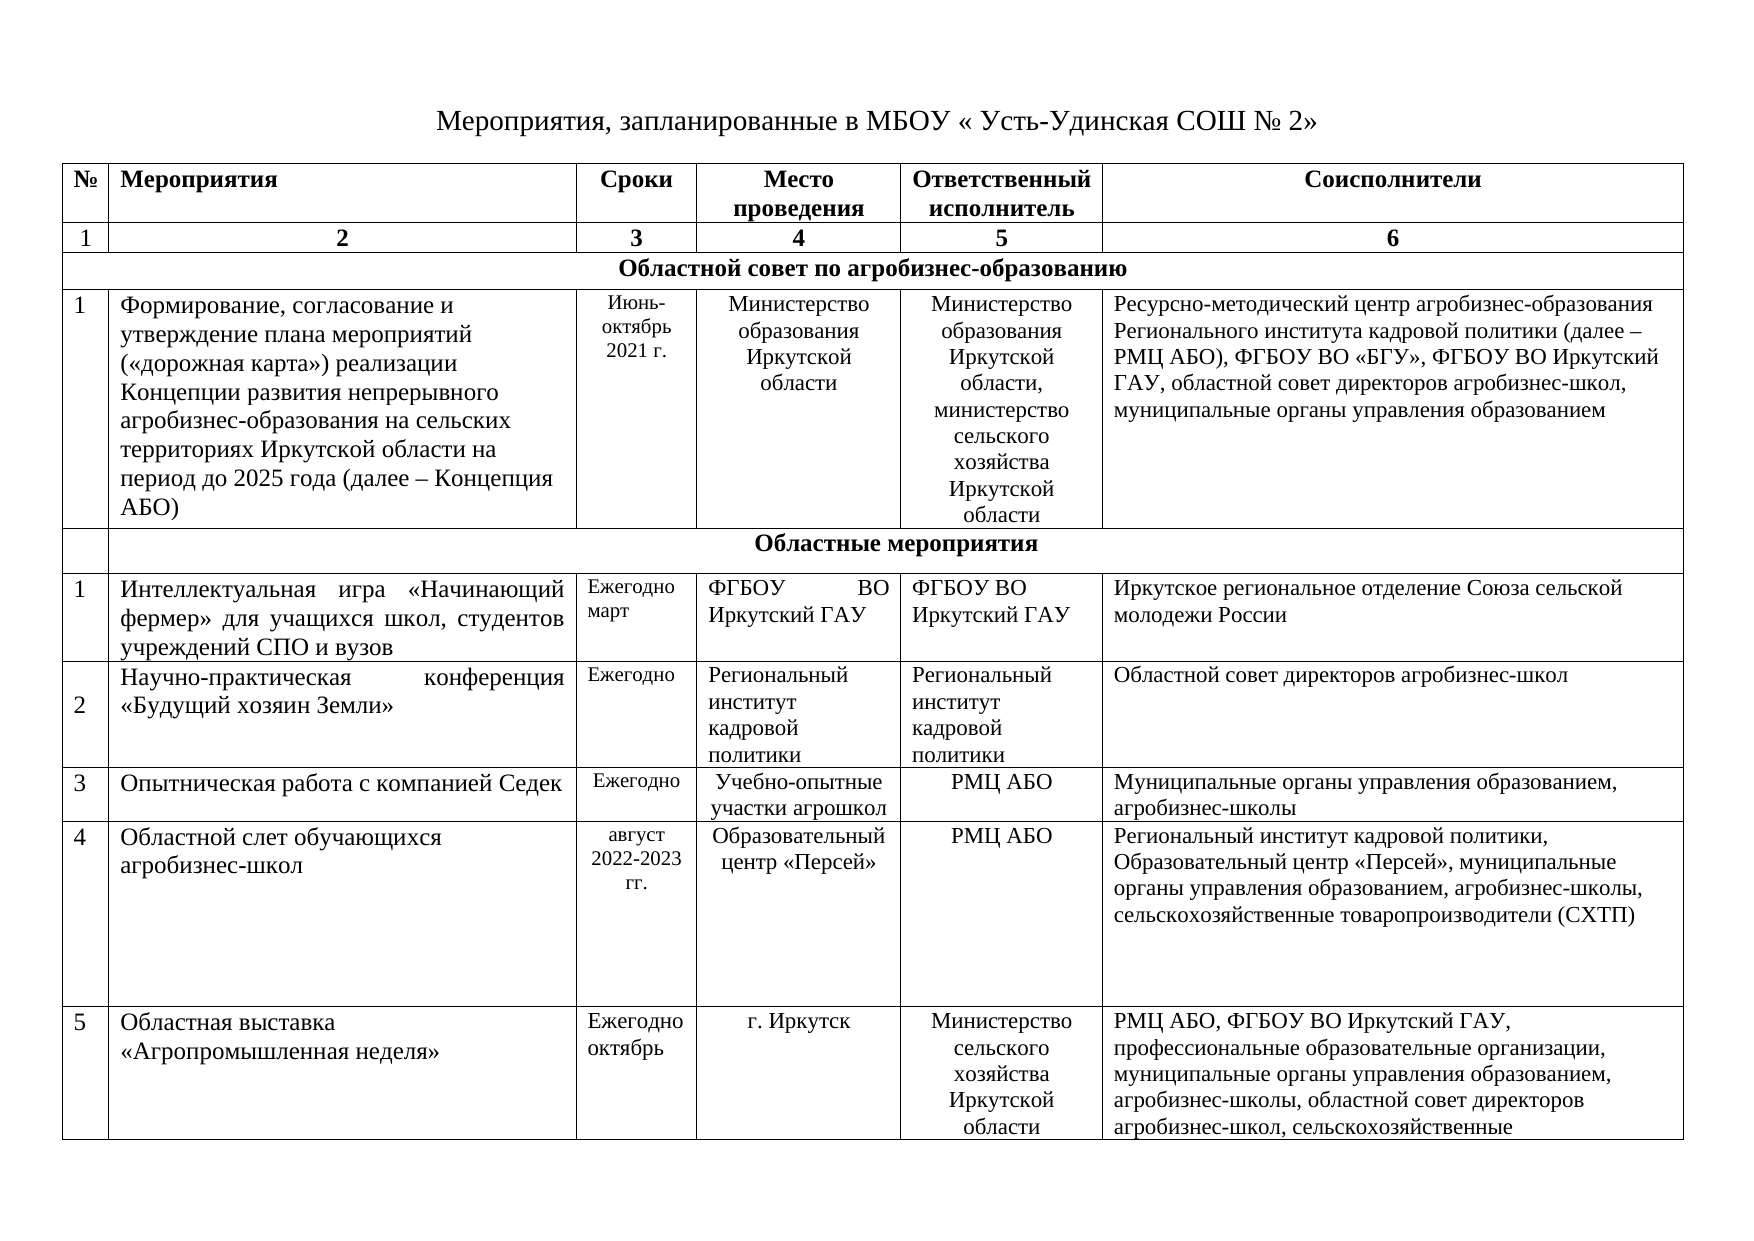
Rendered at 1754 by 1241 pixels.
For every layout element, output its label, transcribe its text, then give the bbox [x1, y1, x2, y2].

table_cell 1 [63, 223, 108, 252]
table_cell Ежегодно октябрь [577, 1007, 696, 1139]
table_cell г. Иркутск [697, 1007, 900, 1139]
table_cell 2 [63, 662, 108, 767]
table_cell 4 [63, 822, 108, 1006]
table_cell Областные мероприятия [109, 529, 1683, 573]
table_cell Областной слет обучающихся агробизнес-школ [109, 822, 576, 1006]
table_cell Интеллектуальная игра «Начинающий фермер» для учащихся школ, студентов учреждений СПО и вузов [109, 574, 576, 661]
table_cell Региональный институт кадровой политики, Образовательный центр «Персей», муниципальные органы управления образованием, агробизнес-школы, сельскохозяйственные товаропроизводители (СХТП) [1103, 822, 1683, 1006]
table_cell Областной совет директоров агробизнес-школ [1103, 662, 1683, 767]
table_cell Опытническая работа с компанией Седек [109, 768, 576, 821]
table_cell 1 [63, 574, 108, 661]
table_cell 6 [1103, 223, 1683, 252]
table_cell РМЦ АБО [901, 768, 1102, 821]
table_header Мероприятия [109, 164, 576, 222]
table_cell Научно-практическая конференция «Будущий хозяин Земли» [109, 662, 576, 767]
table_cell Муниципальные органы управления образованием, агробизнес-школы [1103, 768, 1683, 821]
table_header Сроки [577, 164, 696, 222]
table_cell 2 [109, 223, 576, 252]
table_cell Областной совет по агробизнес-образованию [63, 253, 1683, 289]
table_cell Региональный институт кадровой политики [697, 662, 900, 767]
table_header Место проведения [697, 164, 900, 222]
table_cell Министерство образования Иркутской области, министерство сельского хозяйства Иркутской области [901, 290, 1102, 527]
table_cell Июнь-октябрь 2021 г. [577, 290, 696, 527]
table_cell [109, 1007, 576, 1139]
table_cell [63, 529, 108, 573]
table_cell 5 [63, 1007, 108, 1139]
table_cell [901, 1007, 1102, 1139]
table_cell 4 [697, 223, 900, 252]
table_cell 3 [577, 223, 696, 252]
table_cell Иркутское региональное отделение Союза сельской молодежи России [1103, 574, 1683, 661]
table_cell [1103, 1007, 1683, 1139]
table_cell ФГБОУ ВО Иркутский ГАУ [697, 574, 900, 661]
table_cell Ресурсно-методический центр агробизнес-образования Регионального института кадровой политики (далее – РМЦ АБО), ФГБОУ ВО «БГУ», ФГБОУ ВО Иркутский ГАУ, областной совет директоров агробизнес-школ, муниципальные органы управления образованием [1103, 290, 1683, 527]
text Мероприятия, запланированные в МБОУ « Усть-Удинская СОШ № 2» [118, 103, 1636, 137]
table_cell Региональный институт кадровой политики [901, 662, 1102, 767]
table_cell 5 [901, 223, 1102, 252]
table_cell 1 [63, 290, 108, 527]
table_cell ФГБОУ ВО Иркутский ГАУ [901, 574, 1102, 661]
table_cell Ежегодно [577, 768, 696, 821]
table_cell Министерство образования Иркутской области [697, 290, 900, 527]
table_header Соисполнители [1103, 164, 1683, 222]
table_cell Ежегодно [577, 662, 696, 767]
table_cell РМЦ АБО [901, 822, 1102, 1006]
table_header № [63, 164, 108, 222]
table_cell Формирование, согласование и утверждение плана мероприятий («дорожная карта») реализации Концепции развития непрерывного агробизнес-образования на сельских территориях Иркутской области на период до 2025 года (далее – Концепция АБО) [109, 290, 576, 527]
table_header Ответственный исполнитель [901, 164, 1102, 222]
table_cell 3 [63, 768, 108, 821]
table_cell август 2022-2023 гг. [577, 822, 696, 1006]
table_cell Учебно-опытные участки агрошкол [697, 768, 900, 821]
table_cell Образовательный центр «Персей» [697, 822, 900, 1006]
table_cell Ежегодно март [577, 574, 696, 661]
